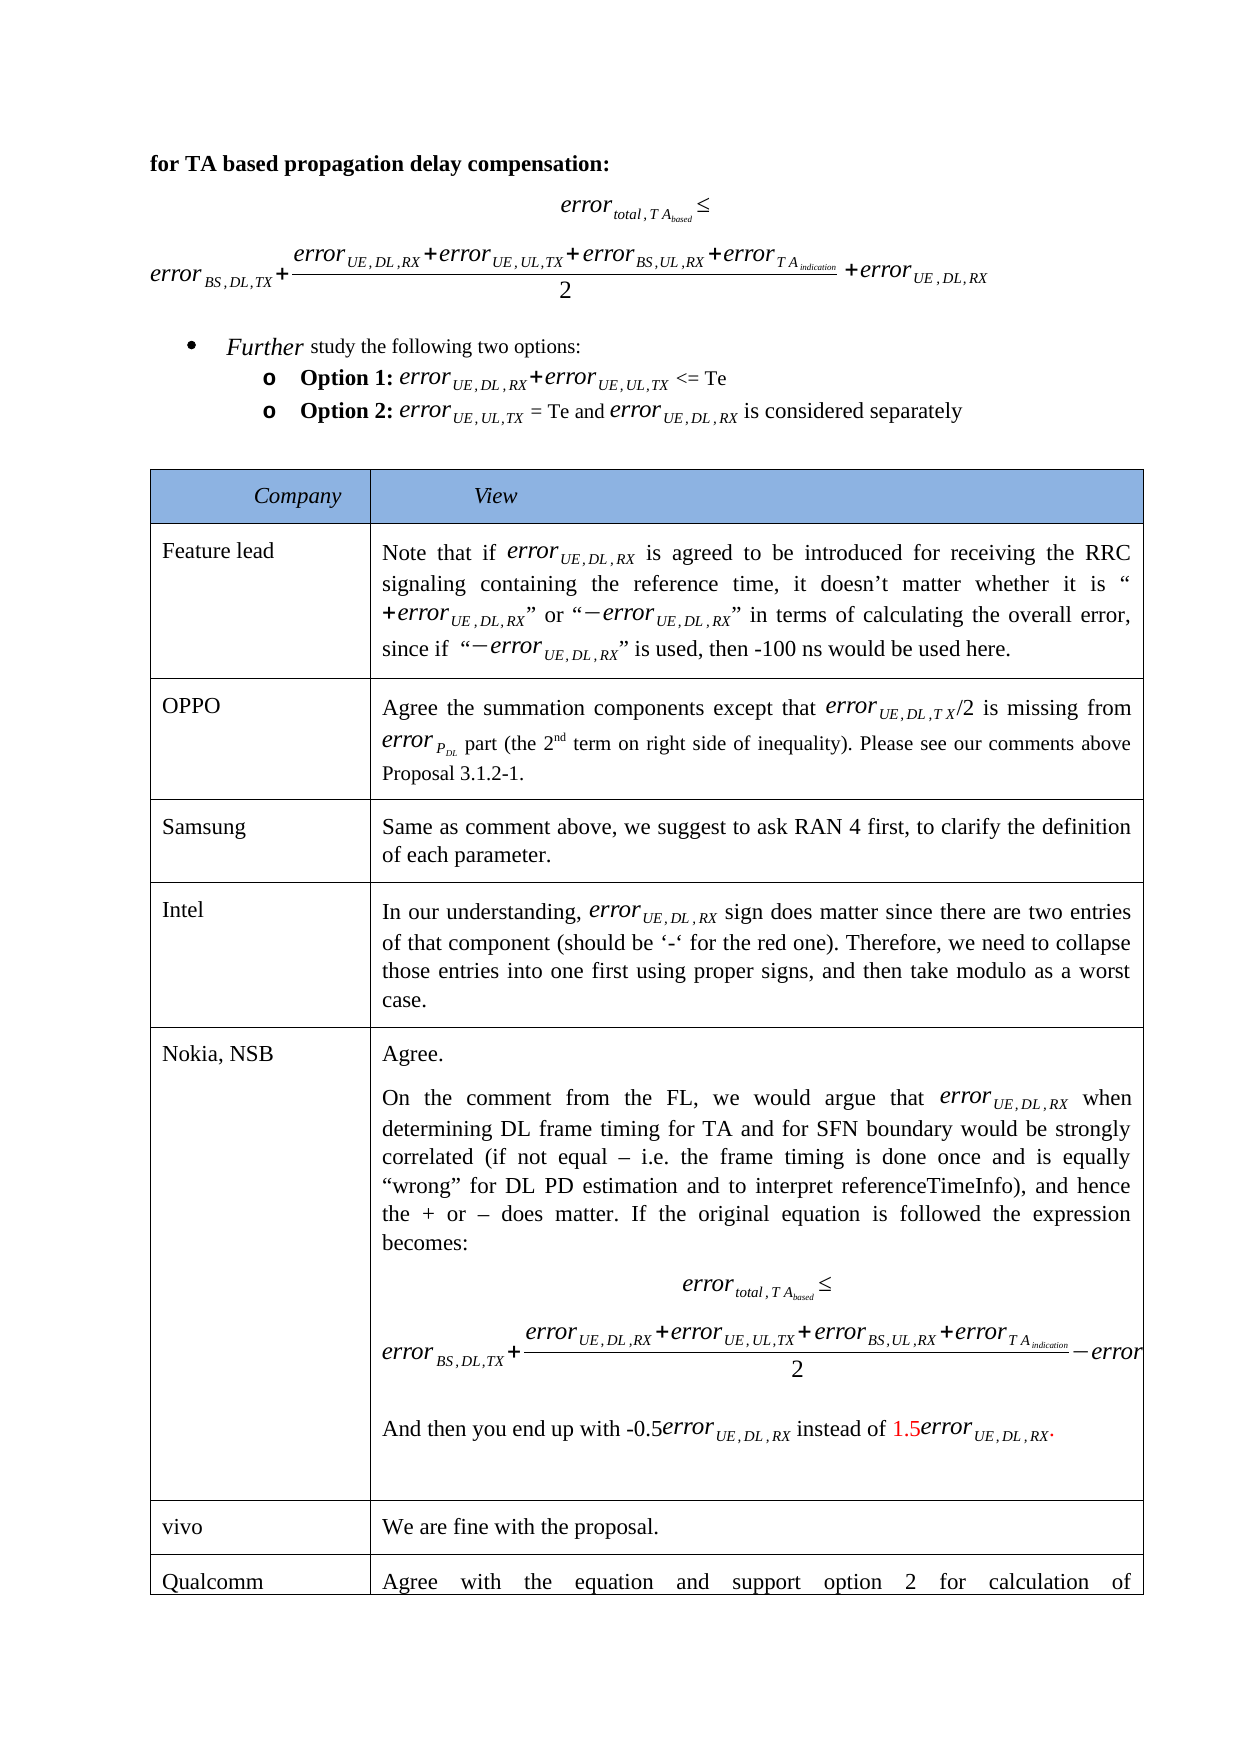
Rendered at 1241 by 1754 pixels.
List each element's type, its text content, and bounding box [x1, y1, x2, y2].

table_cell Agree the summation components except that /2 is missing from part (the 2nd term on right side of inequality). Please see our comments above Proposal 3.1.2-1. [371, 679, 1143, 799]
table_cell Note that if is agreed to be introduced for receiving the RRC signaling containing the reference time, it doesn’t matter whether it is “” or “” in terms of calculating the overall error, since if “” is used, then -100 ns would be used here. [371, 524, 1143, 678]
table_cell Same as comment above, we suggest to ask RAN 4 first, to clarify the definition of each parameter. [371, 800, 1143, 882]
table_cell Feature lead [151, 524, 370, 678]
table_cell We are fine with the proposal. [371, 1501, 1143, 1554]
table_cell Nokia, NSB [151, 1028, 370, 1500]
table_cell Qualcomm [151, 1555, 370, 1594]
table_header View [371, 470, 1143, 523]
list study the following two options: [187, 333, 1120, 361]
table_cell vivo [151, 1501, 370, 1554]
table_cell Samsung [151, 800, 370, 882]
table_cell OPPO [151, 679, 370, 799]
table_header Company [151, 470, 370, 523]
list Option 1: <= Te [262, 362, 1120, 394]
list Option 2: = Te and is considered separately [262, 395, 1120, 427]
table_cell Intel [151, 883, 370, 1027]
table_cell Agree. On the comment from the FL, we would argue that when determining DL frame timing for TA and for SFN boundary would be strongly correlated (if not equal – i.e. the frame timing is done once and is equally “wrong” for DL PD estimation and to interpret referenceTimeInfo), and hence the + or – does matter. If the original equation is followed the expression becomes: And then you end up with -0.5 instead of 1.5. [371, 1028, 1143, 1500]
text Proposal 3.1.2-1: Take the follow equation for evaluation of the overall time synchronization error for TA based propagation delay compensation: [150, 150, 1120, 176]
table_cell In our understanding, sign does matter since there are two entries of that component (should be ‘-‘ for the red one). Therefore, we need to collapse those entries into one first using proper signs, and then take modulo as a worst case. [371, 883, 1143, 1027]
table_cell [371, 1555, 1143, 1594]
